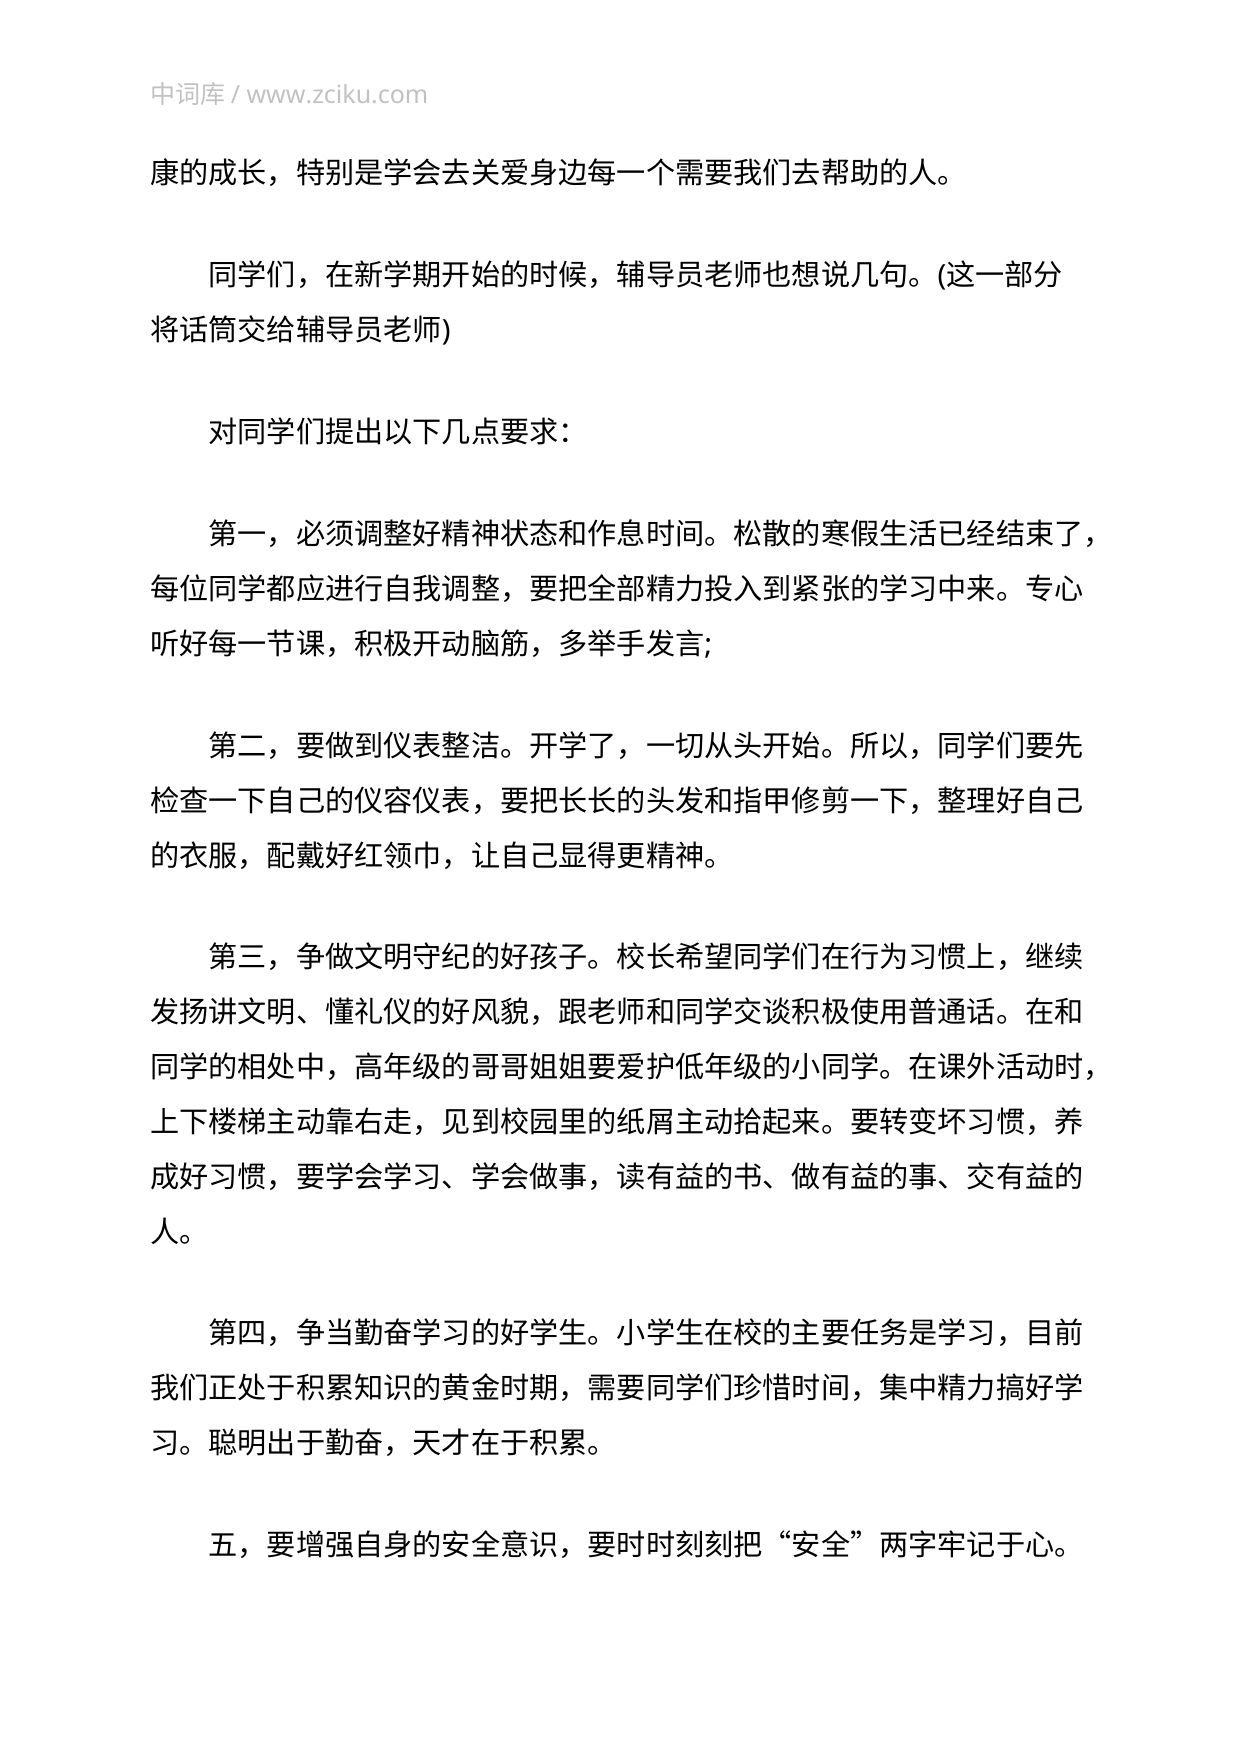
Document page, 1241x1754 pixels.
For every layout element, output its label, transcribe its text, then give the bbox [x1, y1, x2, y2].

text 第四，争当勤奋学习的好学生。小学生在校的主要任务是学习，目前我们正处于积累知识的黄金时期，需要同学们珍惜时间，集中精力搞好学习。聪明出于勤奋，天才在于积累。 [150, 1310, 1090, 1462]
text 第二，要做到仪表整洁。开学了，一切从头开始。所以，同学们要先检查一下自己的仪容仪表，要把长长的头发和指甲修剪一下，整理好自己的衣服，配戴好红领巾，让自己显得更精神。 [150, 722, 1090, 874]
text 第三，争做文明守纪的好孩子。校长希望同学们在行为习惯上，继续发扬讲文明、懂礼仪的好风貌，跟老师和同学交谈积极使用普通话。在和同学的相处中，高年级的哥哥姐姐要爱护低年级的小同学。在课外活动时，上下楼梯主动靠右走，见到校园里的纸屑主动拾起来。要转变坏习惯，养成好习惯，要学会学习、学会做事，读有益的书、做有益的事、交有益的人。 [150, 934, 1090, 1251]
text 对同学们提出以下几点要求： [150, 409, 1090, 451]
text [150, 150, 1090, 192]
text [150, 1522, 1090, 1564]
text 第一，必须调整好精神状态和作息时间。松散的寒假生活已经结束了，每位同学都应进行自我调整，要把全部精力投入到紧张的学习中来。专心听好每一节课，积极开动脑筋，多举手发言; [150, 511, 1090, 663]
text 同学们，在新学期开始的时候，辅导员老师也想说几句。(这一部分将话筒交给辅导员老师) [150, 252, 1090, 349]
